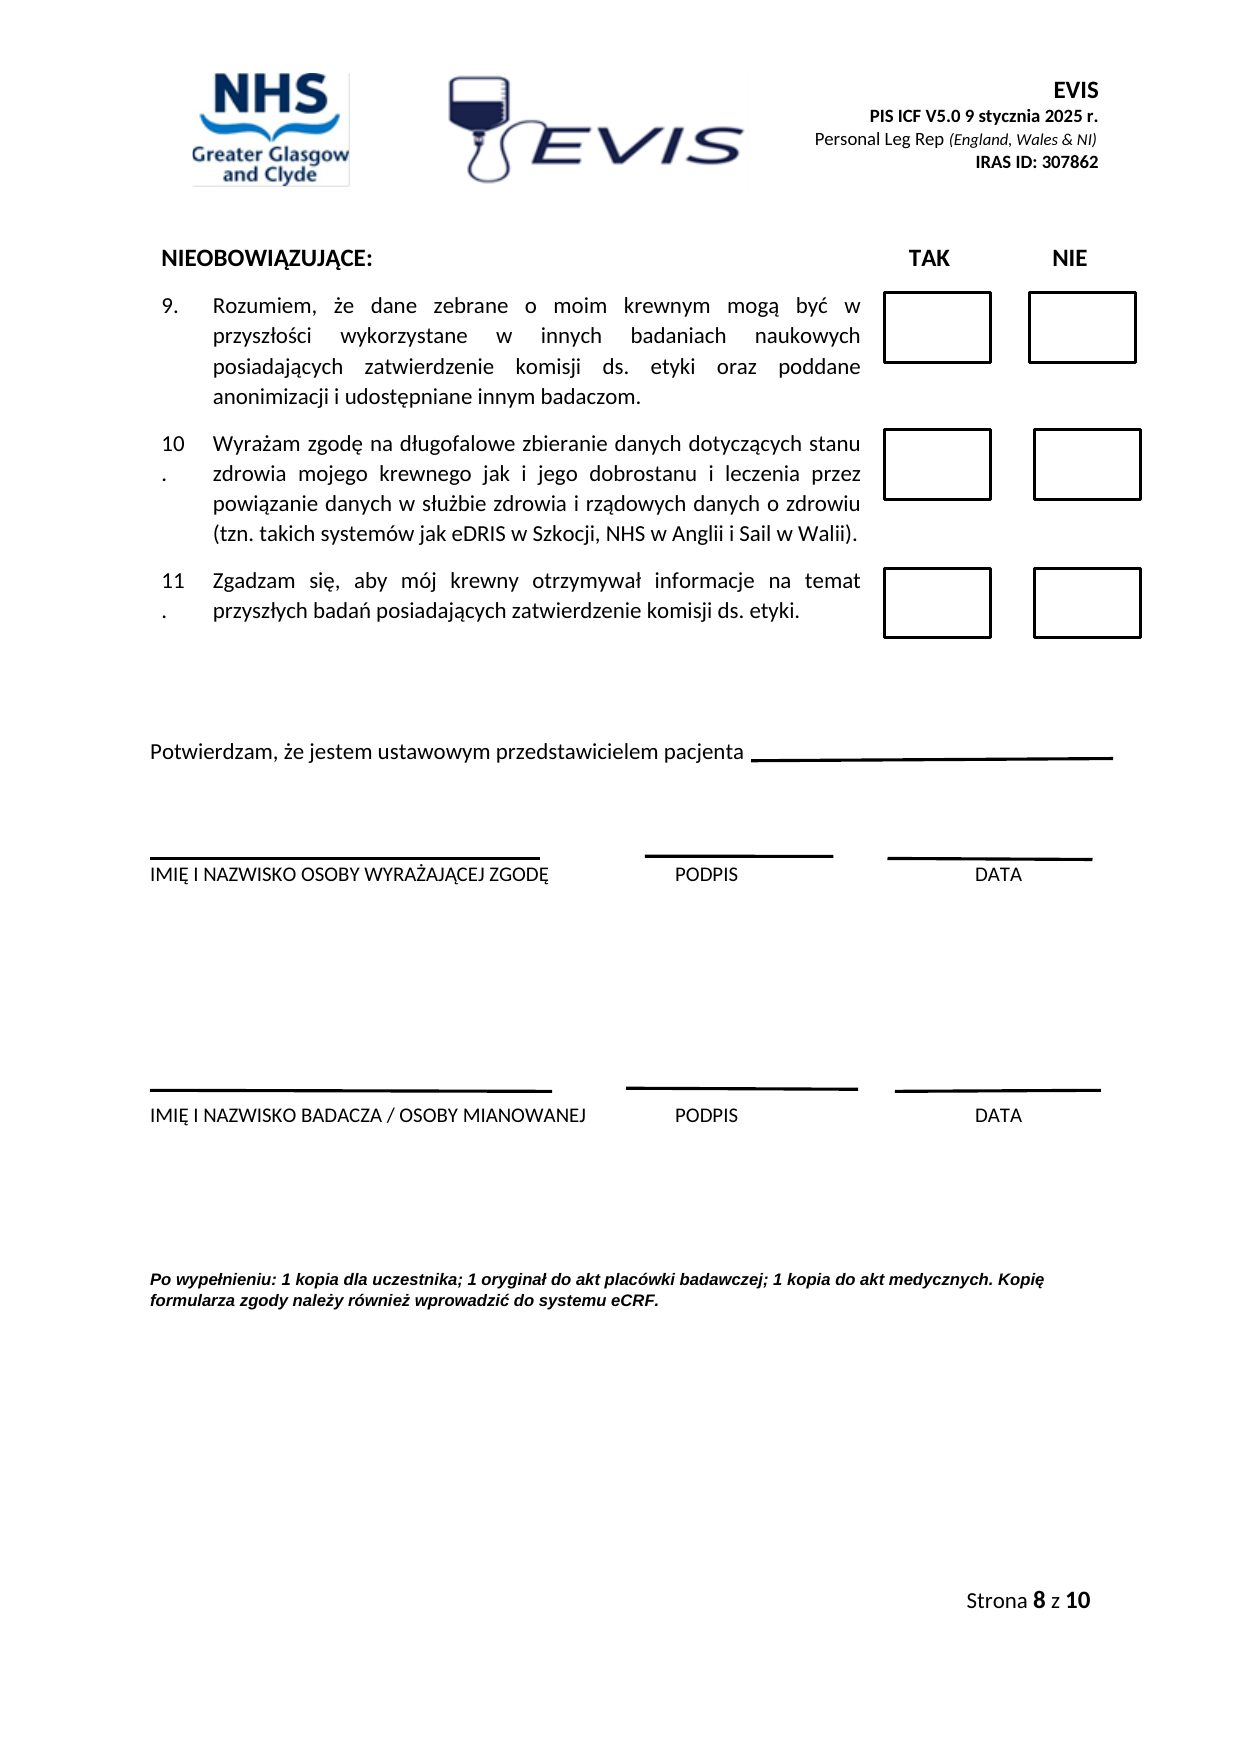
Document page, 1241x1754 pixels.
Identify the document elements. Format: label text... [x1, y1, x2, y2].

picture [430, 73, 762, 190]
table_cell NIE [1001, 242, 1139, 291]
table_cell [873, 429, 1139, 566]
text Po wypełnieniu: 1 kopia dla uczestnika; 1 oryginał do akt placówki badawczej; 1 kopia do akt medycznych. Kopię formularza zgody należy również wprowadzić do systemu eCRF. [150, 1270, 1090, 1310]
picture [192, 73, 351, 188]
table_cell Wyrażam zgodę na długofalowe zbieranie danych dotyczących stanu zdrowia mojego krewnego jak i jego dobrostanu i leczenia przez powiązanie danych w służbie zdrowia i rządowych danych o zdrowiu (tzn. takich systemów jak eDRIS w Szkocji, NHS w Anglii i Sail w Walii). [201, 429, 873, 566]
text IMIĘ I NAZWISKO BADACZA / OSOBY MIANOWANEJ PODPIS DATA [150, 1102, 1095, 1128]
table_cell 9. [150, 291, 201, 429]
table_cell [873, 566, 1139, 690]
table_cell Zgadzam się, aby mój krewny otrzymywał informacje na temat przyszłych badań posiadających zatwierdzenie komisji ds. etyki. [201, 566, 873, 690]
table_cell 10. [150, 429, 201, 566]
table_cell Rozumiem, że dane zebrane o moim krewnym mogą być w przyszłości wykorzystane w innych badaniach naukowych posiadających zatwierdzenie komisji ds. etyki oraz poddane anonimizacji i udostępniane innym badaczom. [201, 291, 873, 429]
text Potwierdzam, że jestem ustawowym przedstawicielem pacjenta [150, 737, 1090, 765]
table_cell TAK [858, 242, 1001, 291]
table_cell NIEOBOWIĄZUJĄCE: [150, 242, 858, 291]
table_cell [873, 291, 1139, 429]
text IMIĘ I NAZWISKO OSOBY WYRAŻAJĄCEJ ZGODĘ PODPIS DATA [150, 861, 1095, 887]
table_cell 11. [150, 566, 201, 690]
